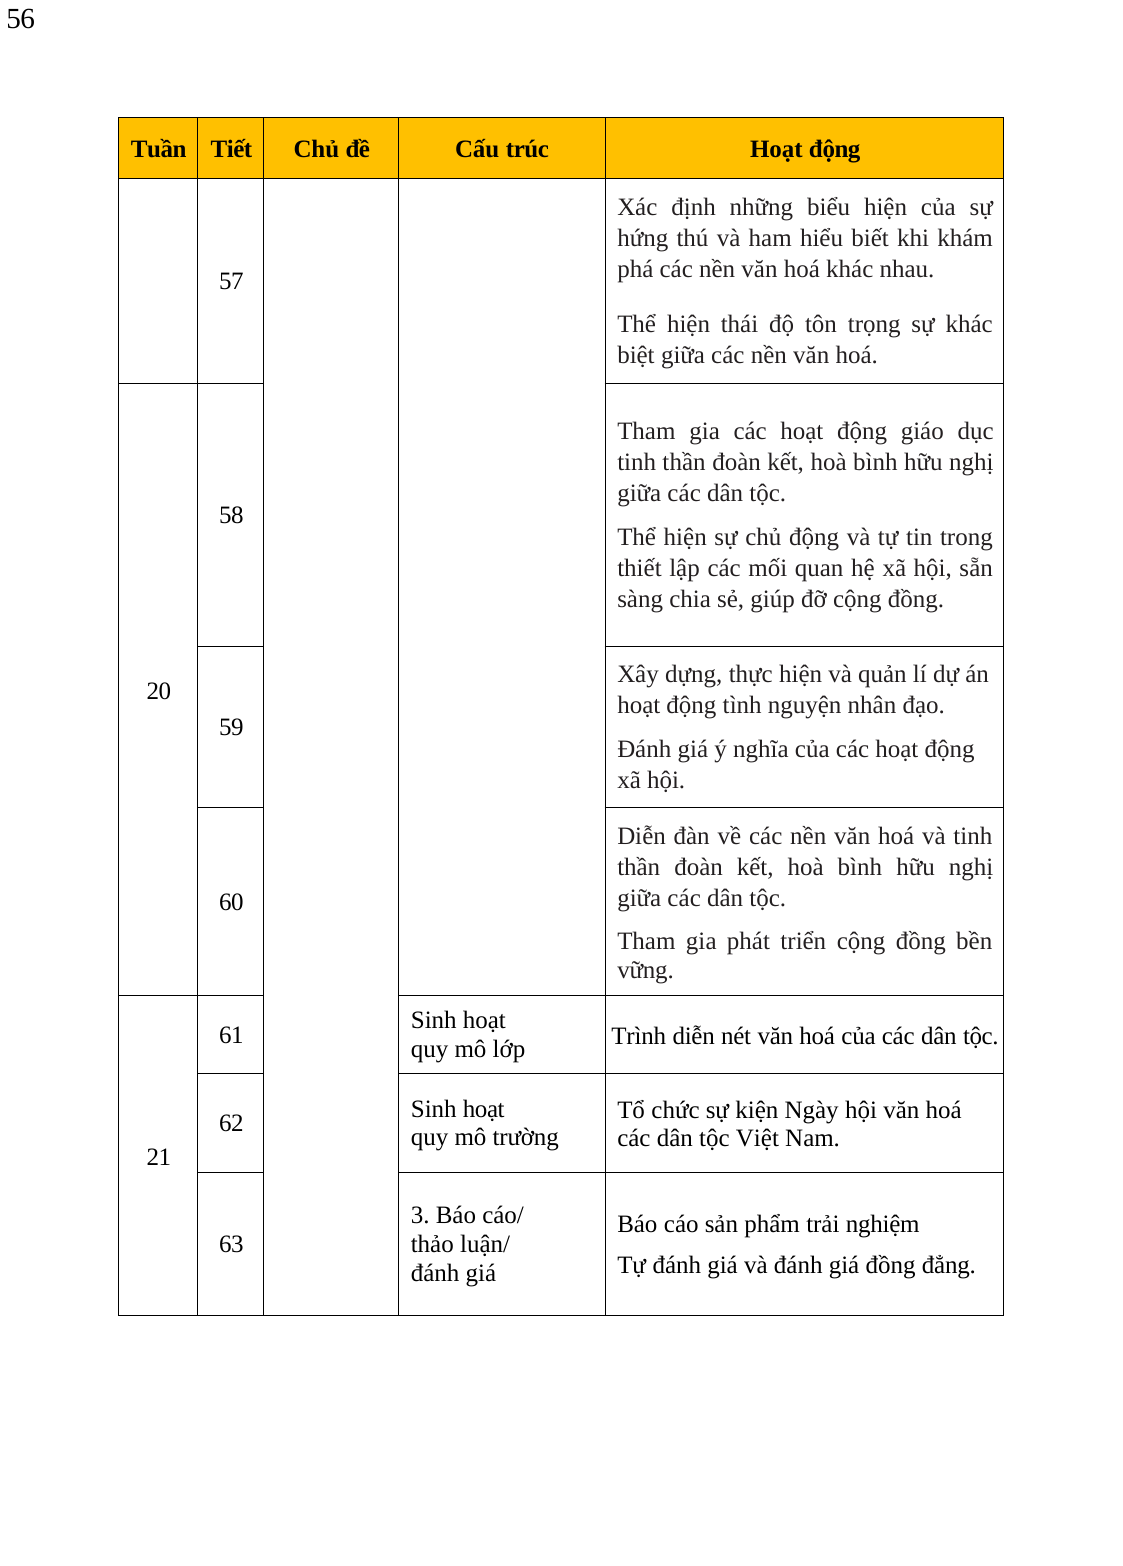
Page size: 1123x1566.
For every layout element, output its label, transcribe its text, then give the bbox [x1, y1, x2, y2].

table_cell 59 [198, 647, 263, 807]
table_cell Báo cáo sản phẩm trải nghiệm Tự đánh giá và đánh giá đồng đẳng. [606, 1173, 1003, 1315]
table_cell [119, 179, 197, 383]
table_cell 57 [198, 179, 263, 383]
table_header Tuần [119, 118, 197, 178]
table_cell Sinh hoạt quy mô trường [399, 1074, 605, 1172]
table_cell [264, 179, 398, 1315]
table_cell 63 [198, 1173, 263, 1315]
table_cell Sinh hoạt quy mô lớp [399, 996, 605, 1073]
table_cell 20 [119, 384, 197, 995]
table_cell Trình diễn nét văn hoá của các dân tộc. [606, 996, 1003, 1073]
table_cell 61 [198, 996, 263, 1073]
table_header Chủ đề [264, 118, 398, 178]
table_cell Diễn đàn về các nền văn hoá và tinh thần đoàn kết, hoà bình hữu nghị giữa các dân tộc. Tham gia phát triển cộng đồng bền vững. [606, 808, 1003, 995]
table_cell 3. Báo cáo/ thảo luận/ đánh giá [399, 1173, 605, 1315]
table_cell Xác định những biểu hiện của sự hứng thú và ham hiểu biết khi khám phá các nền văn hoá khác nhau. Thể hiện thái độ tôn trọng sự khác biệt giữa các nền văn hoá. [606, 179, 1003, 383]
table_header Cấu trúc [399, 118, 605, 178]
table_header Hoạt động [606, 118, 1003, 178]
table_cell 21 [119, 996, 197, 1315]
table_cell Xây dựng, thực hiện và quản lí dự án hoạt động tình nguyện nhân đạo. Đánh giá ý nghĩa của các hoạt động xã hội. [606, 647, 1003, 807]
table_cell 62 [198, 1074, 263, 1172]
table_header Tiết [198, 118, 263, 178]
table_cell Tham gia các hoạt động giáo dục tinh thần đoàn kết, hoà bình hữu nghị giữa các dân tộc. Thể hiện sự chủ động và tự tin trong thiết lập các mối quan hệ xã hội, sẵn sàng chia sẻ, giúp đỡ cộng đồng. [606, 384, 1003, 646]
table_cell 58 [198, 384, 263, 646]
table_cell Tổ chức sự kiện Ngày hội văn hoá các dân tộc Việt Nam. [606, 1074, 1003, 1172]
table_cell [399, 179, 605, 995]
table_cell 60 [198, 808, 263, 995]
